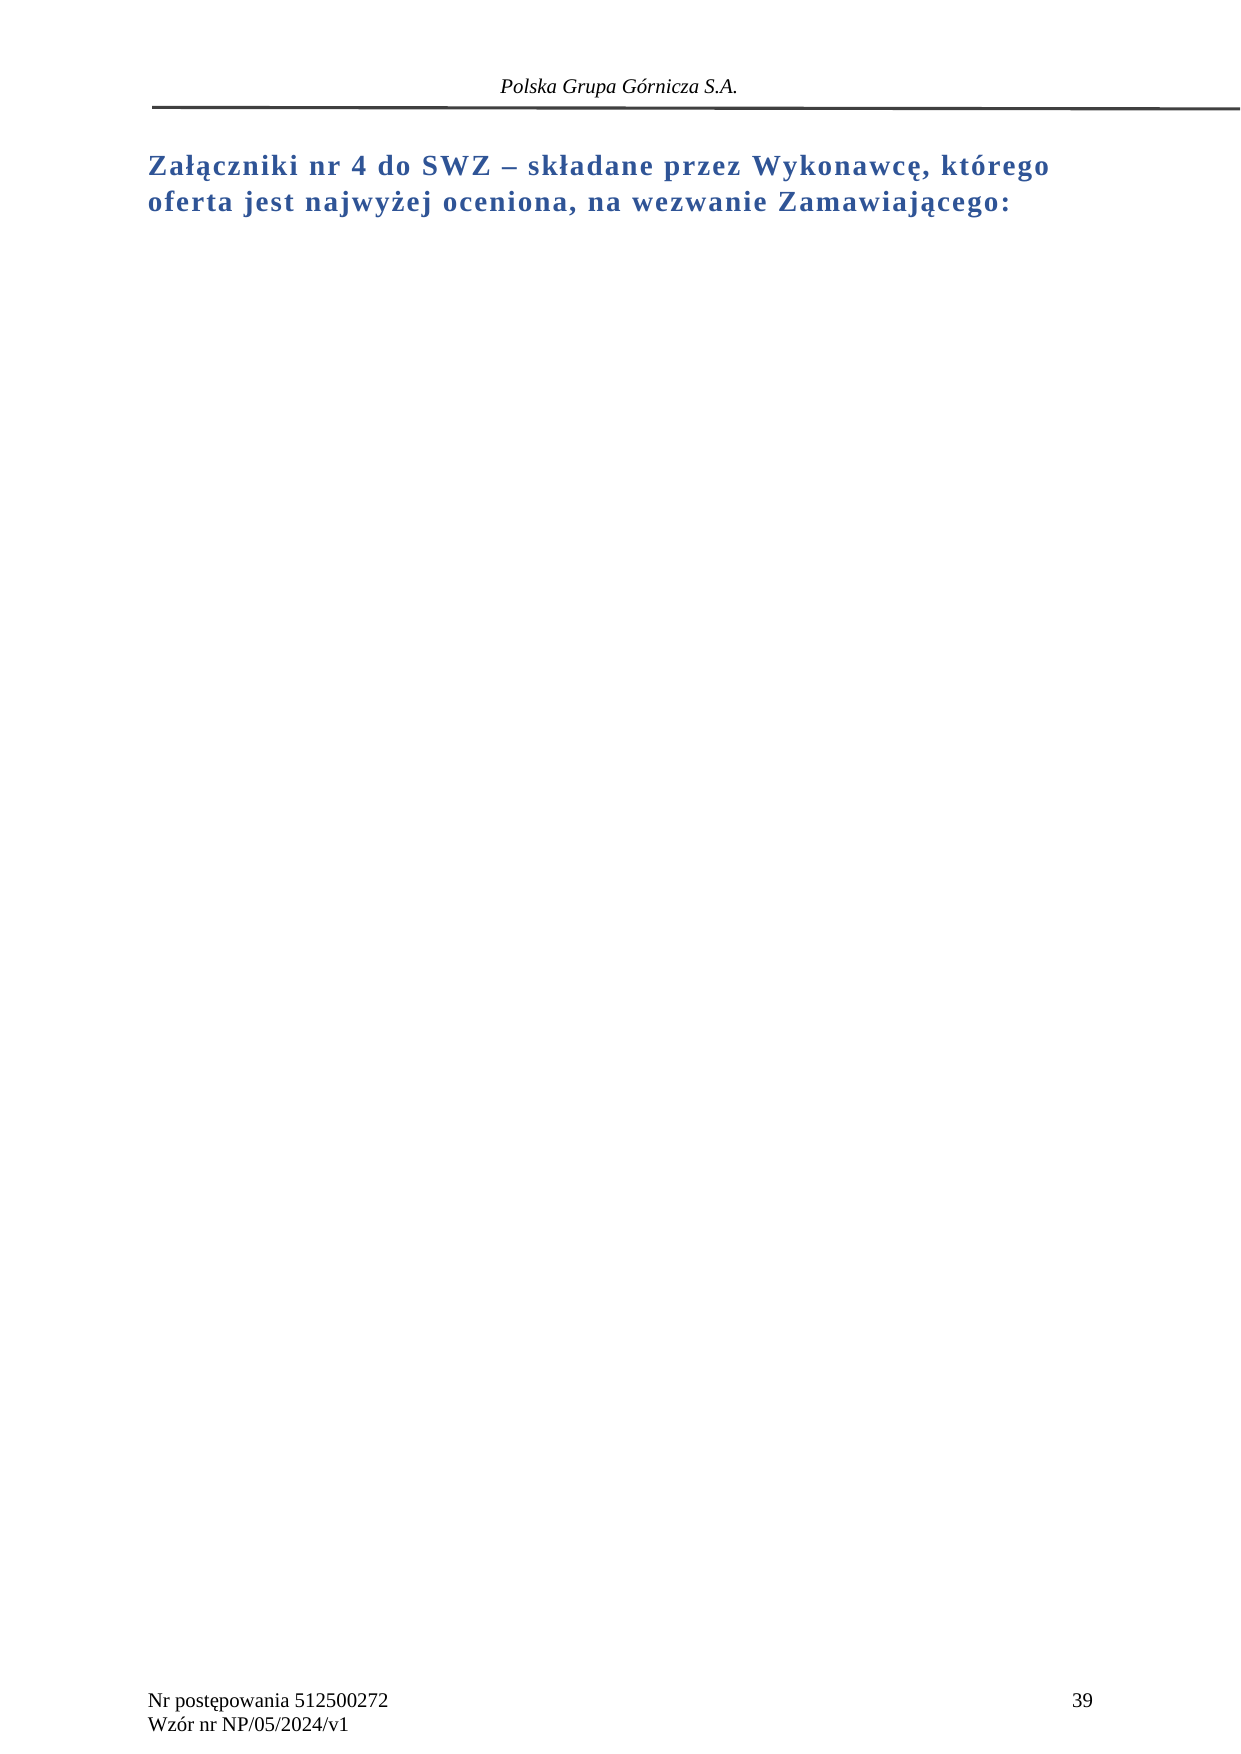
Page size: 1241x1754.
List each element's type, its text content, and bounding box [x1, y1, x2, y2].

text Załączniki nr 4 do SWZ – składane przez Wykonawcę, którego oferta jest najwyżej oceniona, na wezwanie Zamawiającego: [148, 148, 1093, 217]
